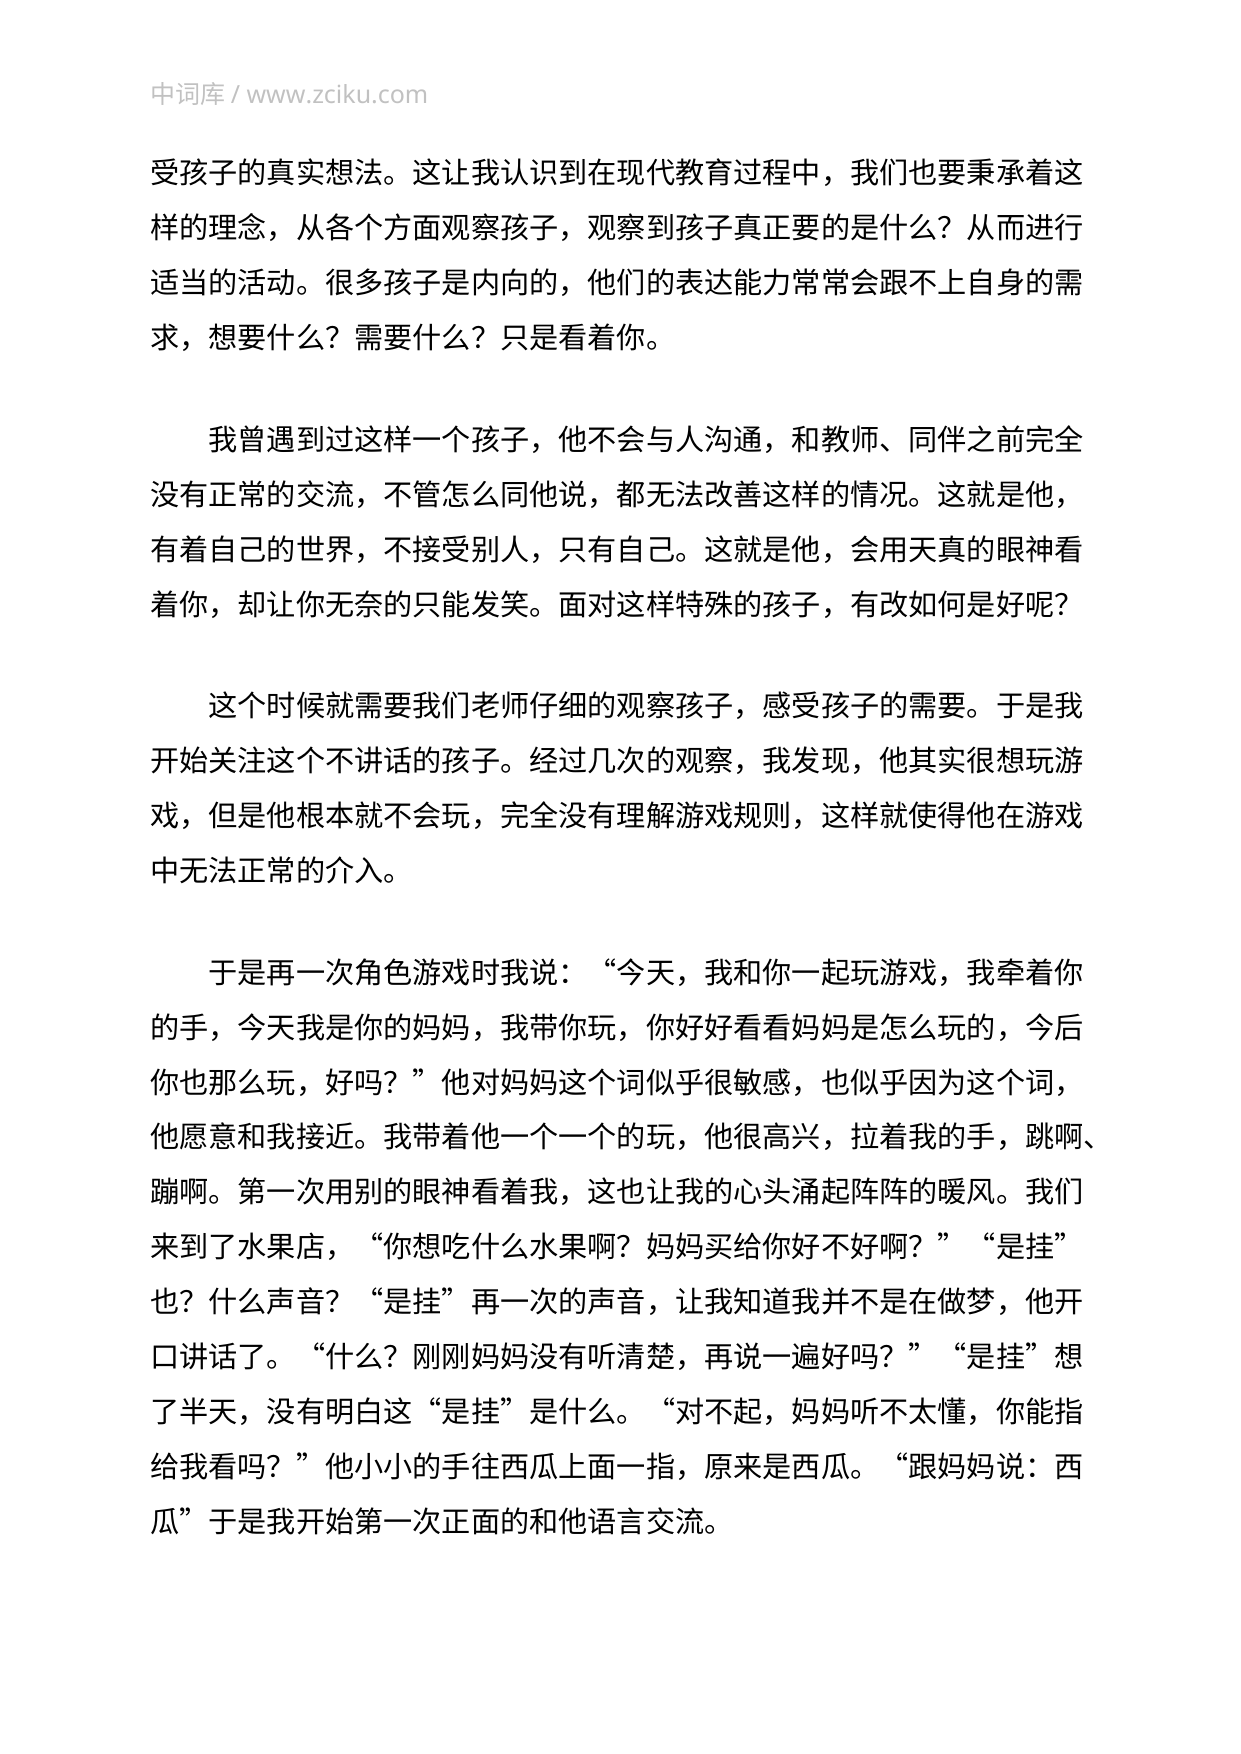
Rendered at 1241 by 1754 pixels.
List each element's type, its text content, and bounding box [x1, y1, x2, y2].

text 于是再一次角色游戏时我说：“今天，我和你一起玩游戏，我牵着你的手，今天我是你的妈妈，我带你玩，你好好看看妈妈是怎么玩的，今后你也那么玩，好吗？”他对妈妈这个词似乎很敏感，也似乎因为这个词，他愿意和我接近。我带着他一个一个的玩，他很高兴，拉着我的手，跳啊、蹦啊。第一次用别的眼神看着我，这也让我的心头涌起阵阵的暖风。我们来到了水果店，“你想吃什么水果啊？妈妈买给你好不好啊？”“是挂”也？什么声音？“是挂”再一次的声音，让我知道我并不是在做梦，他开口讲话了。“什么？刚刚妈妈没有听清楚，再说一遍好吗？”“是挂”想了半天，没有明白这“是挂”是什么。“对不起，妈妈听不太懂，你能指给我看吗？”他小小的手往西瓜上面一指，原来是西瓜。“跟妈妈说：西瓜”于是我开始第一次正面的和他语言交流。 [150, 949, 1090, 1541]
text 我曾遇到过这样一个孩子，他不会与人沟通，和教师、同伴之前完全没有正常的交流，不管怎么同他说，都无法改善这样的情况。这就是他，有着自己的世界，不接受别人，只有自己。这就是他，会用天真的眼神看着你，却让你无奈的只能发笑。面对这样特殊的孩子，有改如何是好呢？ [150, 416, 1090, 623]
text 这个时候就需要我们老师仔细的观察孩子，感受孩子的需要。于是我开始关注这个不讲话的孩子。经过几次的观察，我发现，他其实很想玩游戏，但是他根本就不会玩，完全没有理解游戏规则，这样就使得他在游戏中无法正常的介入。 [150, 683, 1090, 890]
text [150, 150, 1090, 357]
